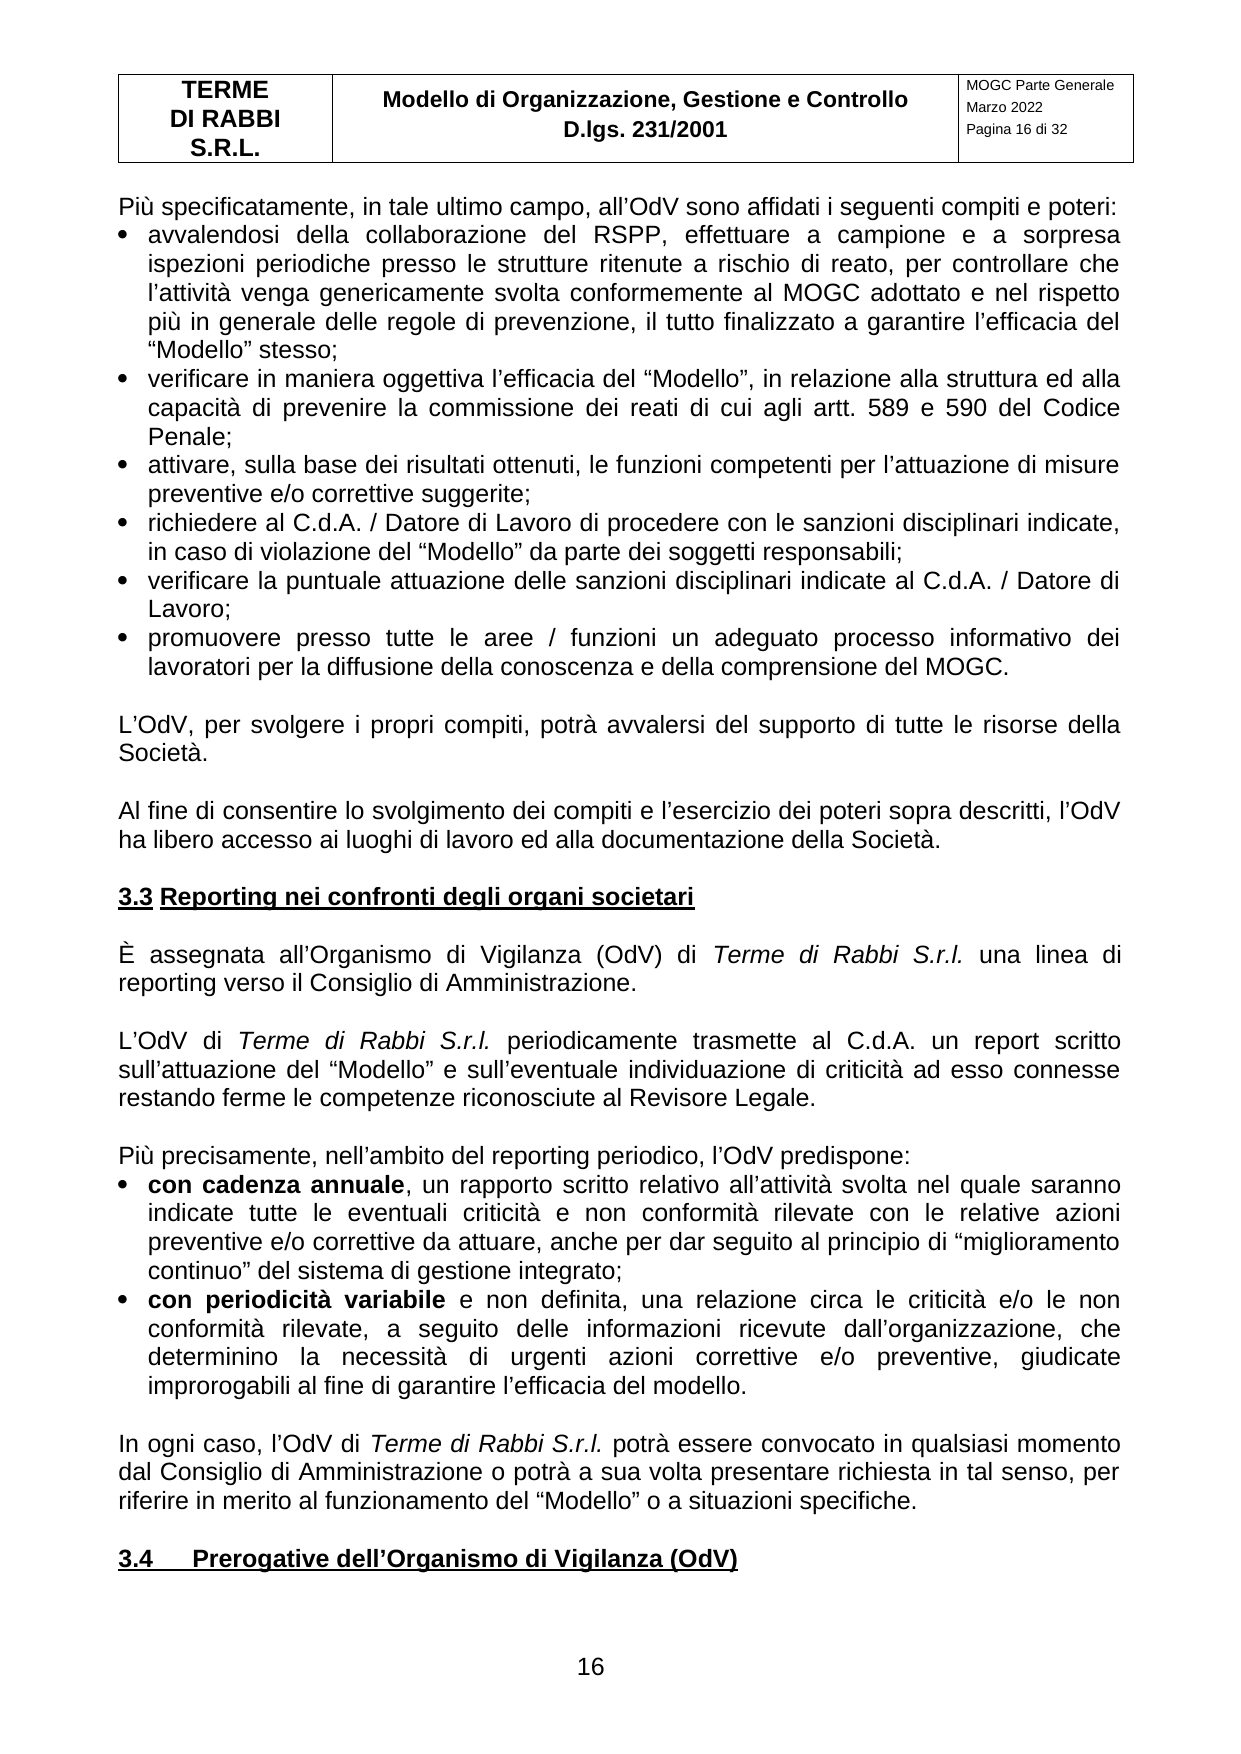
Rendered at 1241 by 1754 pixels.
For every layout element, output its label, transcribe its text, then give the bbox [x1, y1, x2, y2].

list attivare, sulla base dei risultati ottenuti, le funzioni competenti per l’attuazione di misure preventive e/o correttive suggerite; [118, 450, 1122, 508]
text Più specificatamente, in tale ultimo campo, all’OdV sono affidati i seguenti compiti e poteri: [118, 191, 1122, 220]
list verificare la puntuale attuazione delle sanzioni disciplinari indicate al C.d.A. / Datore di Lavoro; [118, 566, 1122, 623]
subtitle 3.4 Prerogative dell’Organismo di Vigilanza (OdV) [118, 1543, 1122, 1572]
text È assegnata all’Organismo di Vigilanza (OdV) di Terme di Rabbi S.r.l. una linea di reporting verso il Consiglio di Amministrazione. [118, 939, 1122, 997]
text Più precisamente, nell’ambito del reporting periodico, l’OdV predispone: [118, 1141, 1122, 1169]
text Al fine di consentire lo svolgimento dei compiti e l’esercizio dei poteri sopra descritti, l’OdV ha libero accesso ai luoghi di lavoro ed alla documentazione della Società. [118, 796, 1122, 853]
list verificare in maniera oggettiva l’efficacia del “Modello”, in relazione alla struttura ed alla capacità di prevenire la commissione dei reati di cui agli artt. 589 e 590 del Codice Penale; [118, 364, 1122, 450]
list con periodicità variabile e non definita, una relazione circa le criticità e/o le non conformità rilevate, a seguito delle informazioni ricevute dall’organizzazione, che determinino la necessità di urgenti azioni correttive e/o preventive, giudicate improrogabili al fine di garantire l’efficacia del modello. [118, 1285, 1122, 1400]
text In ogni caso, l’OdV di Terme di Rabbi S.r.l. potrà essere convocato in qualsiasi momento dal Consiglio di Amministrazione o potrà a sua volta presentare richiesta in tal senso, per riferire in merito al funzionamento del “Modello” o a situazioni specifiche. [118, 1428, 1122, 1515]
text L’OdV, per svolgere i propri compiti, potrà avvalersi del supporto di tutte le risorse della Società. [118, 709, 1122, 767]
subtitle 3.3 Reporting nei confronti degli organi societari [118, 882, 1122, 911]
list promuovere presso tutte le aree / funzioni un adeguato processo informativo dei lavoratori per la diffusione della conoscenza e della comprensione del MOGC. [118, 623, 1122, 681]
list richiedere al C.d.A. / Datore di Lavoro di procedere con le sanzioni disciplinari indicate, in caso di violazione del “Modello” da parte dei soggetti responsabili; [118, 508, 1122, 566]
list avvalendosi della collaborazione del RSPP, effettuare a campione e a sorpresa ispezioni periodiche presso le strutture ritenute a rischio di reato, per controllare che l’attività venga genericamente svolta conformemente al MOGC adottato e nel rispetto più in generale delle regole di prevenzione, il tutto finalizzato a garantire l’efficacia del “Modello” stesso; [118, 220, 1122, 364]
list con cadenza annuale, un rapporto scritto relativo all’attività svolta nel quale saranno indicate tutte le eventuali criticità e non conformità rilevate con le relative azioni preventive e/o correttive da attuare, anche per dar seguito al principio di “miglioramento continuo” del sistema di gestione integrato; [118, 1169, 1122, 1285]
text L’OdV di Terme di Rabbi S.r.l. periodicamente trasmette al C.d.A. un report scritto sull’attuazione del “Modello” e sull’eventuale individuazione di criticità ad esso connesse restando ferme le competenze riconosciute al Revisore Legale. [118, 1026, 1122, 1112]
